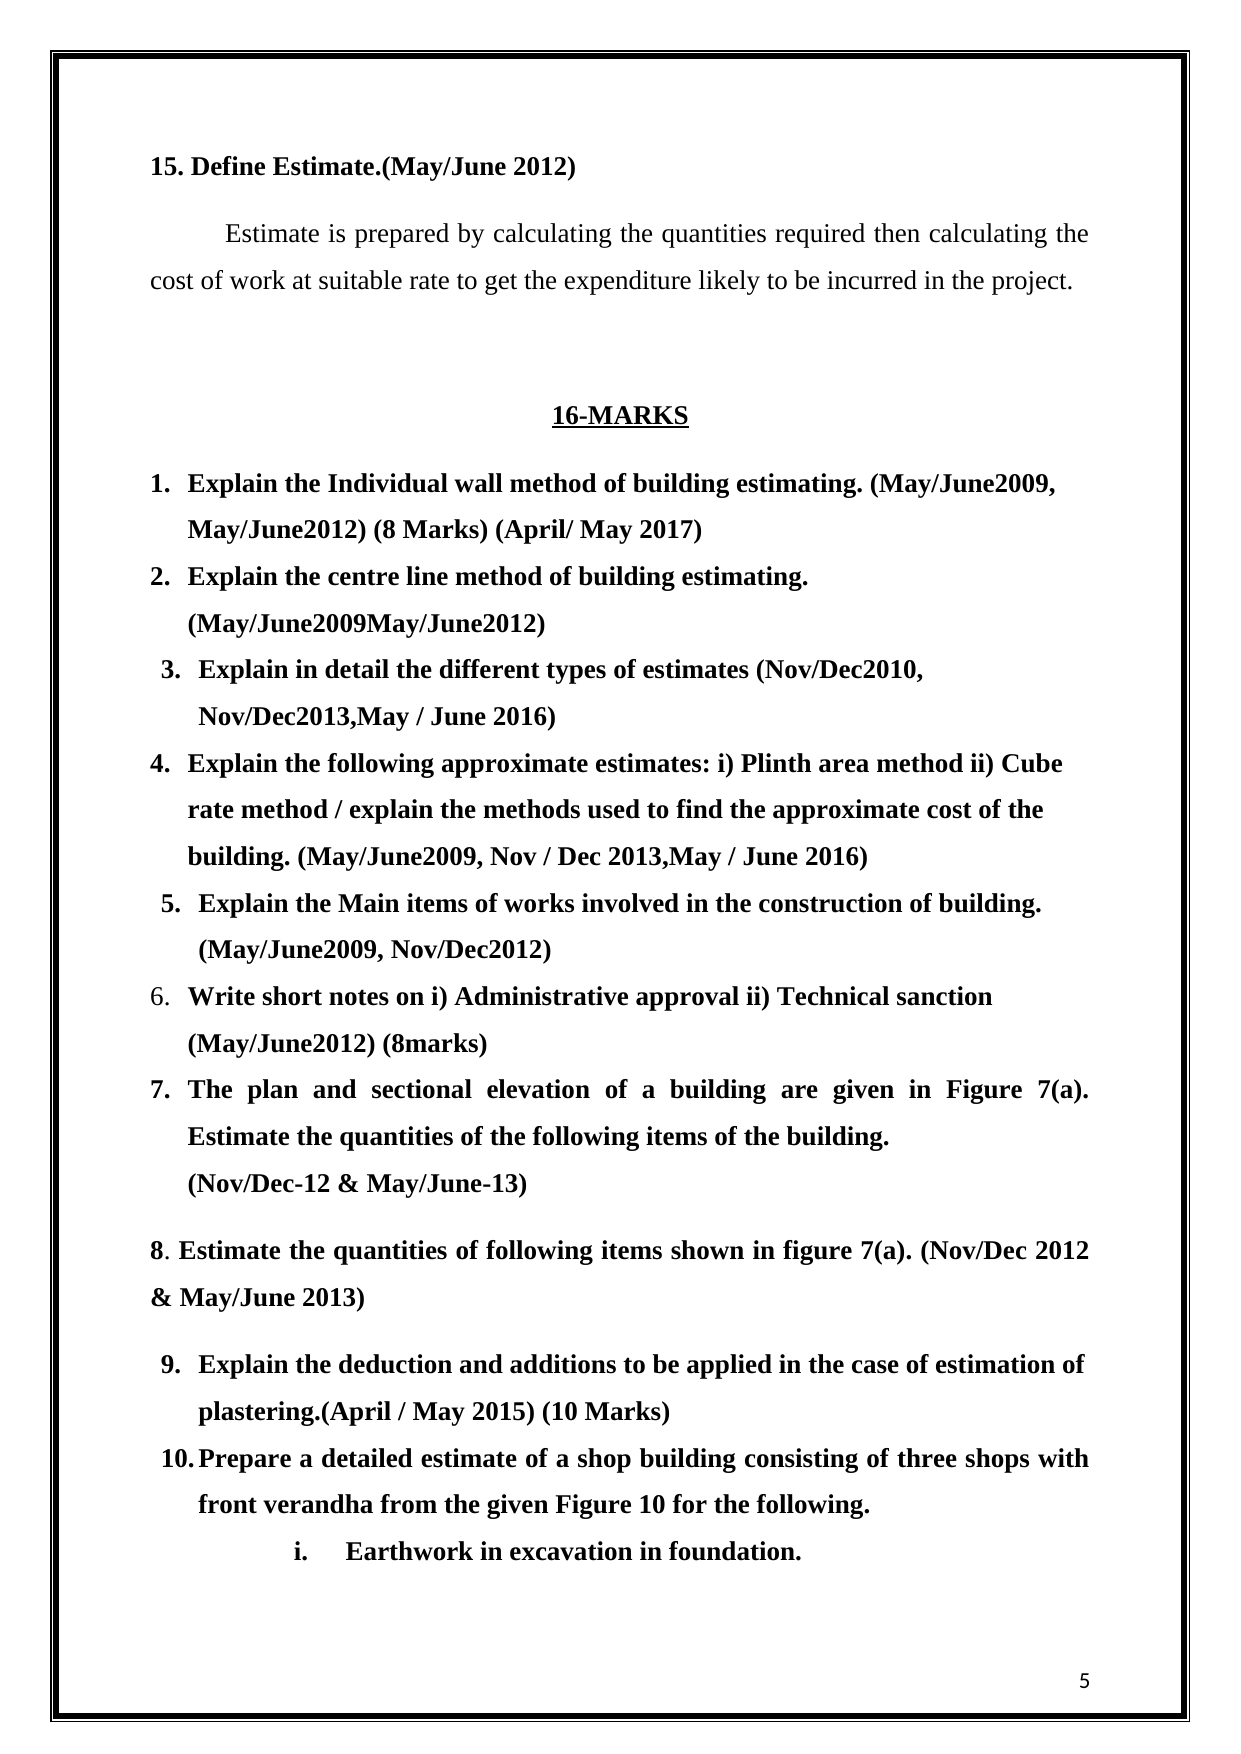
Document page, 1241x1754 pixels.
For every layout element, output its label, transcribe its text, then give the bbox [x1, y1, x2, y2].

list (Nov/Dec-12 & May/June-13) [187, 1167, 1090, 1198]
list Earthwork in excavation in foundation. [308, 1535, 1090, 1566]
text 16-MARKS [150, 399, 1090, 430]
list Prepare a detailed estimate of a shop building consisting of three shops with front verandha from the given Figure 10 for the following. [161, 1442, 1090, 1519]
list Explain the centre line method of building estimating. (May/June2009May/June2012) [150, 560, 1162, 638]
list Explain the deduction and additions to be applied in the case of estimation of plastering.(April / May 2015) (10 Marks) [161, 1348, 1090, 1426]
list Explain the Main items of works involved in the construction of building. (May/June2009, Nov/Dec2012) [161, 887, 1090, 964]
list Write short notes on i) Administrative approval ii) Technical sanction (May/June2012) (8marks) [150, 980, 1090, 1058]
text 8. Estimate the quantities of following items shown in figure 7(a). (Nov/Dec 2012 & May/June 2013) [150, 1234, 1090, 1312]
list Explain the Individual wall method of building estimating. (May/June2009, May/June2012) (8 Marks) (April/ May 2017) [150, 467, 1090, 544]
list Explain in detail the different types of estimates (Nov/Dec2010, Nov/Dec2013,May / June 2016) [161, 653, 1090, 731]
text 15. Define Estimate.(May/June 2012) [150, 150, 1090, 181]
text Estimate is prepared by calculating the quantities required then calculating the cost of work at suitable rate to get the expenditure likely to be incurred in the project. [150, 217, 1090, 295]
list The plan and sectional elevation of a building are given in Figure 7(a). Estimate the quantities of the following items of the building. [150, 1073, 1090, 1151]
list Explain the following approximate estimates: i) Plinth area method ii) Cube rate method / explain the methods used to find the approximate cost of the building. (May/June2009, Nov / Dec 2013,May / June 2016) [150, 747, 1090, 871]
